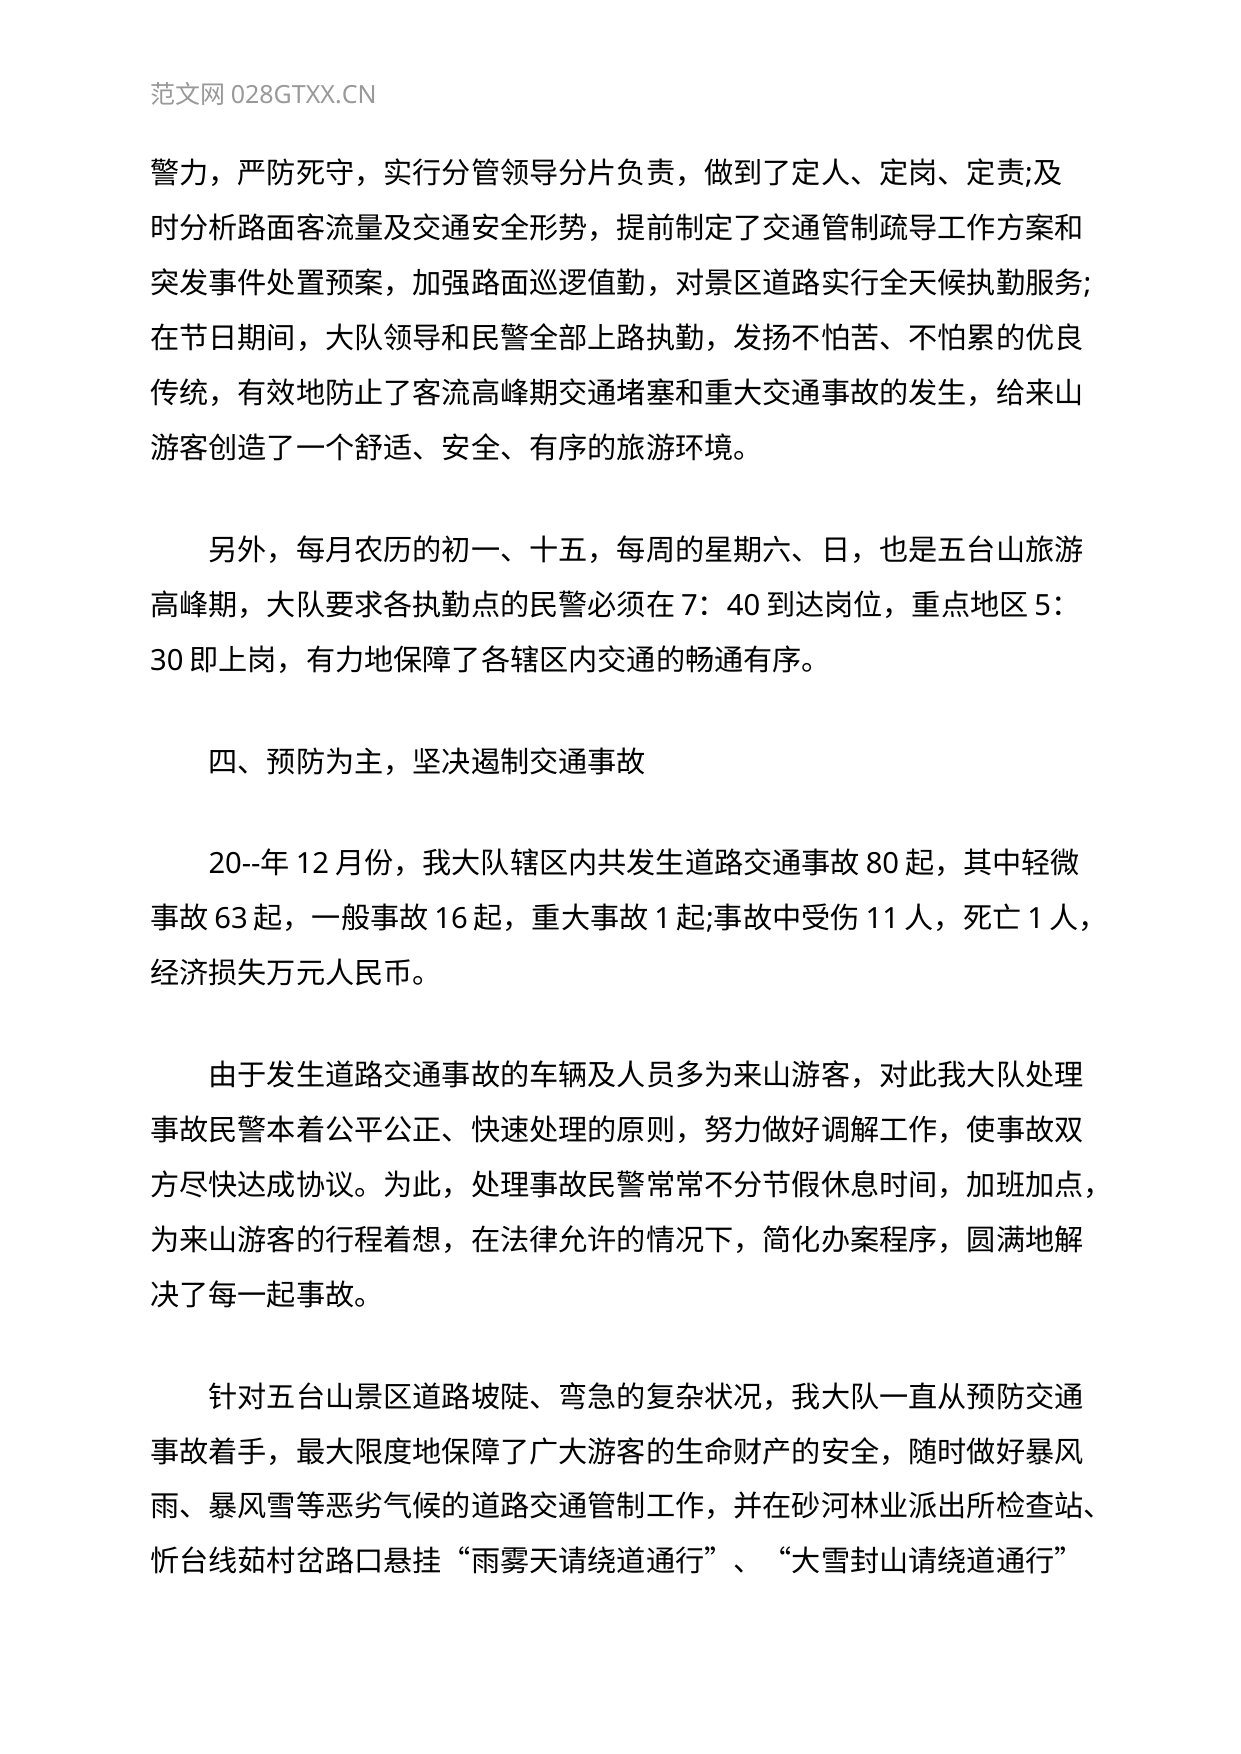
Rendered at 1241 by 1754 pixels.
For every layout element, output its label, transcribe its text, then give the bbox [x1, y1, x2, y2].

text 四、预防为主，坚决遏制交通事故 [150, 738, 1090, 781]
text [150, 1373, 1090, 1580]
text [150, 150, 1090, 467]
text 由于发生道路交通事故的车辆及人员多为来山游客，对此我大队处理事故民警本着公平公正、快速处理的原则，努力做好调解工作，使事故双方尽快达成协议。为此，处理事故民警常常不分节假休息时间，加班加点，为来山游客的行程着想，在法律允许的情况下，简化办案程序，圆满地解决了每一起事故。 [150, 1052, 1090, 1314]
text 20--年12月份，我大队辖区内共发生道路交通事故80起，其中轻微事故63起，一般事故16起，重大事故1起;事故中受伤11人，死亡1人，经济损失万元人民币。 [150, 840, 1090, 992]
text 另外，每月农历的初一、十五，每周的星期六、日，也是五台山旅游高峰期，大队要求各执勤点的民警必须在7：40到达岗位，重点地区5：30即上岗，有力地保障了各辖区内交通的畅通有序。 [150, 526, 1090, 679]
